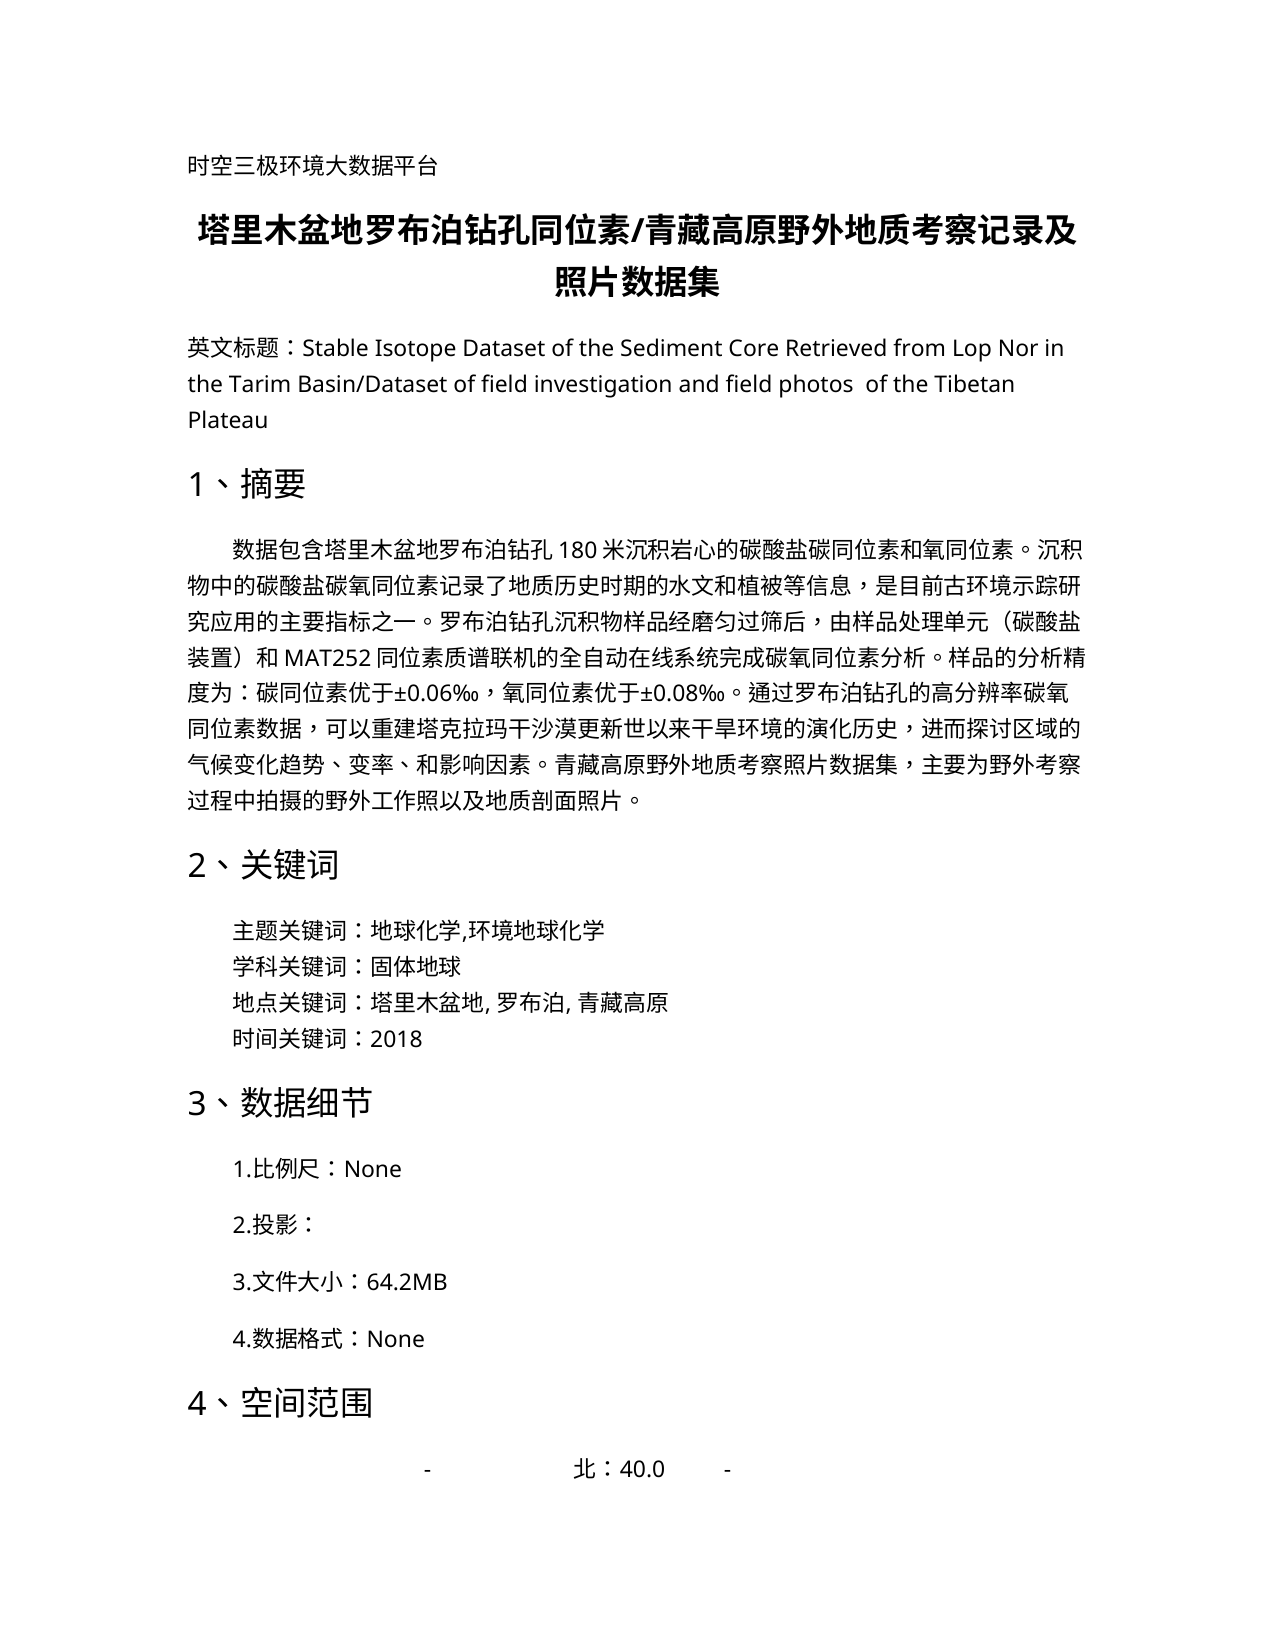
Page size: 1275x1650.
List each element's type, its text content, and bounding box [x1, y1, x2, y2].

text 1、摘要 [187, 461, 1087, 506]
text 3、数据细节 [187, 1079, 1087, 1125]
text 时空三极环境大数据平台 [187, 150, 1087, 181]
table_header - [713, 1453, 862, 1484]
text 1.比例尺：None [232, 1153, 1087, 1184]
table_header - [413, 1453, 562, 1484]
text 3.文件大小：64.2MB [232, 1266, 1087, 1297]
text 英文标题：Stable Isotope Dataset of the Sediment Core Retrieved from Lop Nor in the Tarim Basin/Dataset of field investigation and field photos of the Tibetan Plateau [187, 332, 1087, 435]
text 塔里木盆地罗布泊钻孔同位素/青藏高原野外地质考察记录及照片数据集 [187, 207, 1087, 304]
text 2、关键词 [187, 842, 1087, 887]
text 4.数据格式：None [232, 1323, 1087, 1354]
text 主题关键词：地球化学,环境地球化学 学科关键词：固体地球 地点关键词：塔里木盆地, 罗布泊, 青藏高原 时间关键词：2018 [232, 915, 1087, 1054]
text 4、空间范围 [187, 1380, 1087, 1425]
text 2.投影： [232, 1209, 1087, 1241]
table_header 北：40.0 [563, 1453, 712, 1484]
text 数据包含塔里木盆地罗布泊钻孔180米沉积岩心的碳酸盐碳同位素和氧同位素。沉积物中的碳酸盐碳氧同位素记录了地质历史时期的水文和植被等信息，是目前古环境示踪研究应用的主要指标之一。罗布泊钻孔沉积物样品经磨匀过筛后，由样品处理单元（碳酸盐装置）和MAT252同位素质谱联机的全自动在线系统完成碳氧同位素分析。样品的分析精度为：碳同位素优于±0.06‰，氧同位素优于±0.08‰。通过罗布泊钻孔的高分辨率碳氧同位素数据，可以重建塔克拉玛干沙漠更新世以来干旱环境的演化历史，进而探讨区域的气候变化趋势、变率、和影响因素。青藏高原野外地质考察照片数据集，主要为野外考察过程中拍摄的野外工作照以及地质剖面照片。 [187, 534, 1087, 816]
